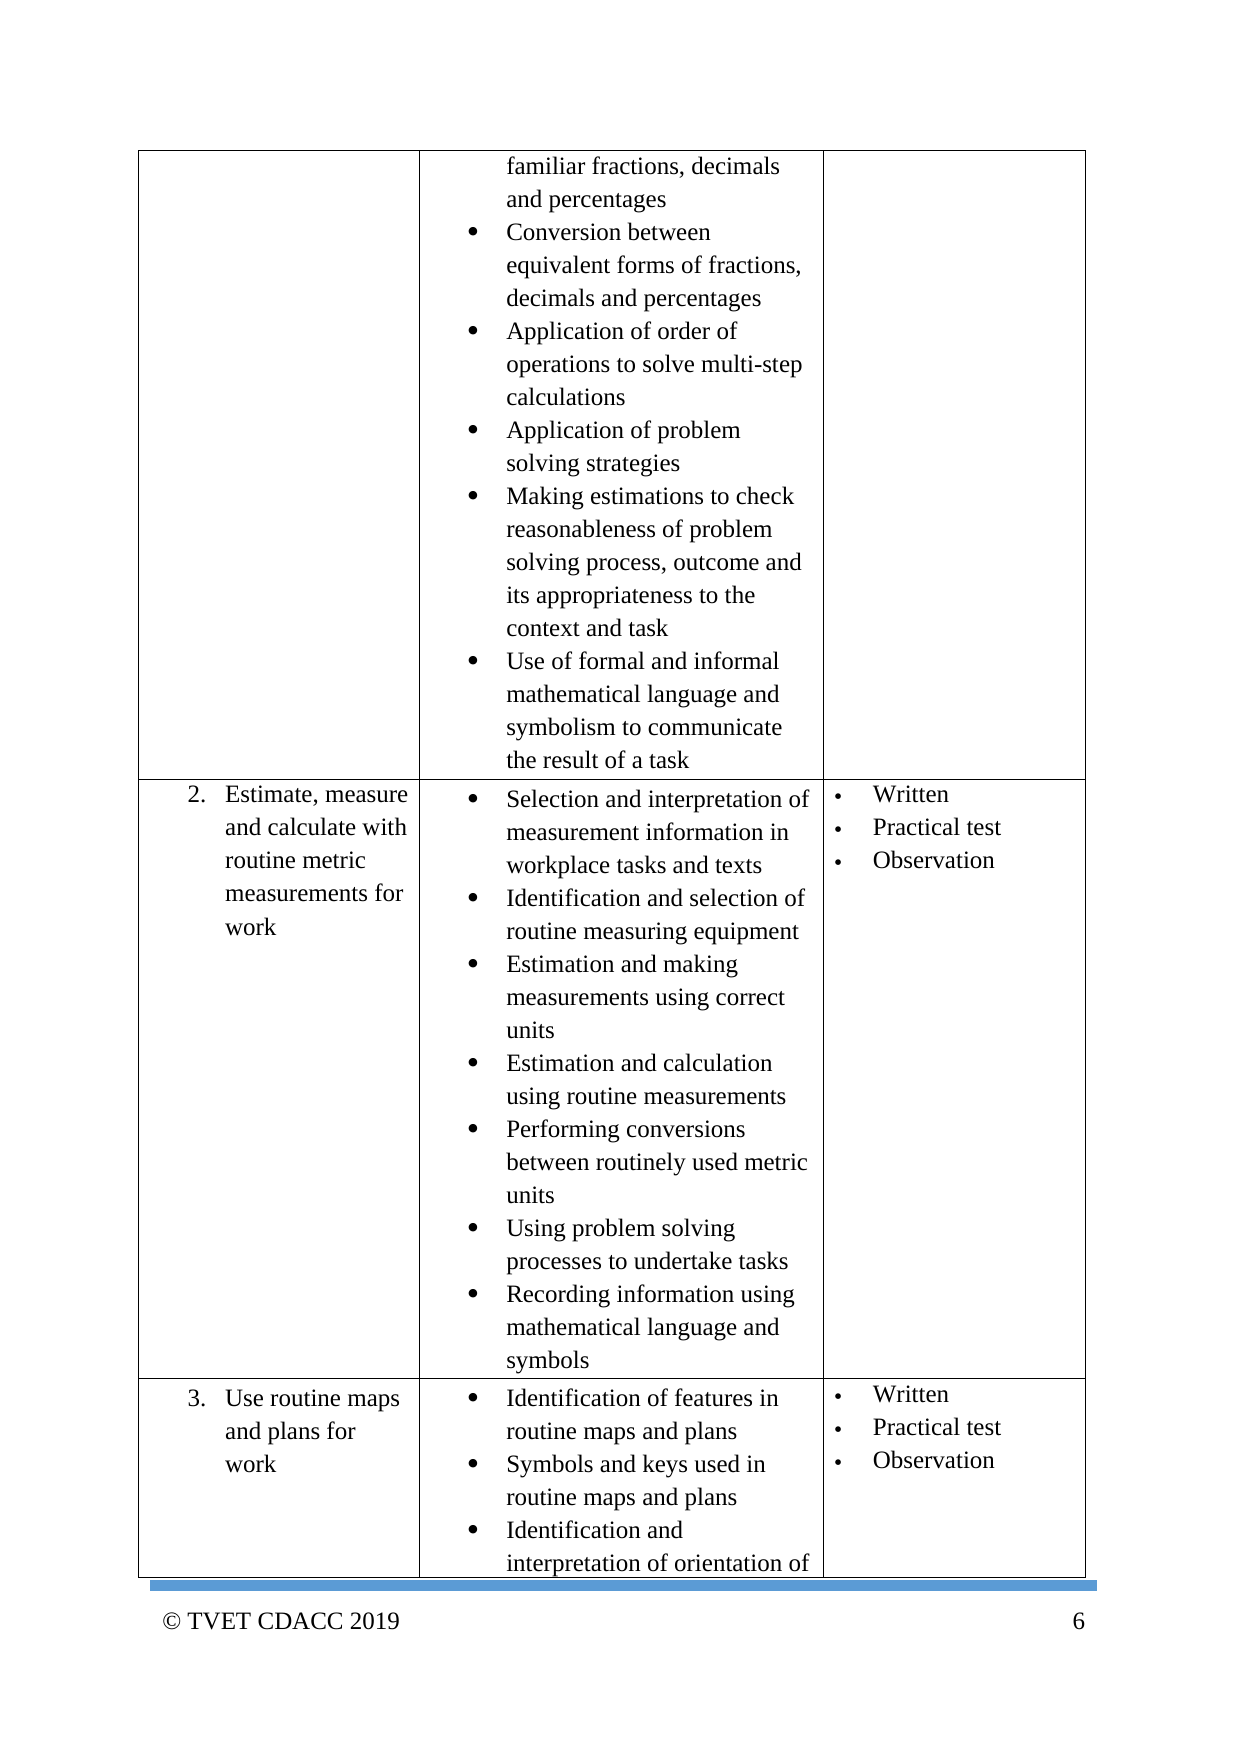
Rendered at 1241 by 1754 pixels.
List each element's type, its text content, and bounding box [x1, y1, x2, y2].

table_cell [420, 151, 823, 778]
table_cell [824, 1379, 1085, 1577]
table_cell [824, 151, 1085, 778]
table_cell Selection and interpretation of measurement information in workplace tasks and texts Identification and selection of routine measuring equipment Estimation and making measurements using correct units Estimation and calculation using routine measurements Performing conversions between routinely used metric units Using problem solving processes to undertake tasks Recording information using mathematical language and symbols [420, 780, 823, 1378]
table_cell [139, 1379, 419, 1577]
table_cell Estimate, measure and calculate with routine metric measurements for work [139, 780, 419, 1378]
table_cell Written Practical test Observation [824, 780, 1085, 1378]
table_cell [139, 151, 419, 778]
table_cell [420, 1379, 823, 1577]
